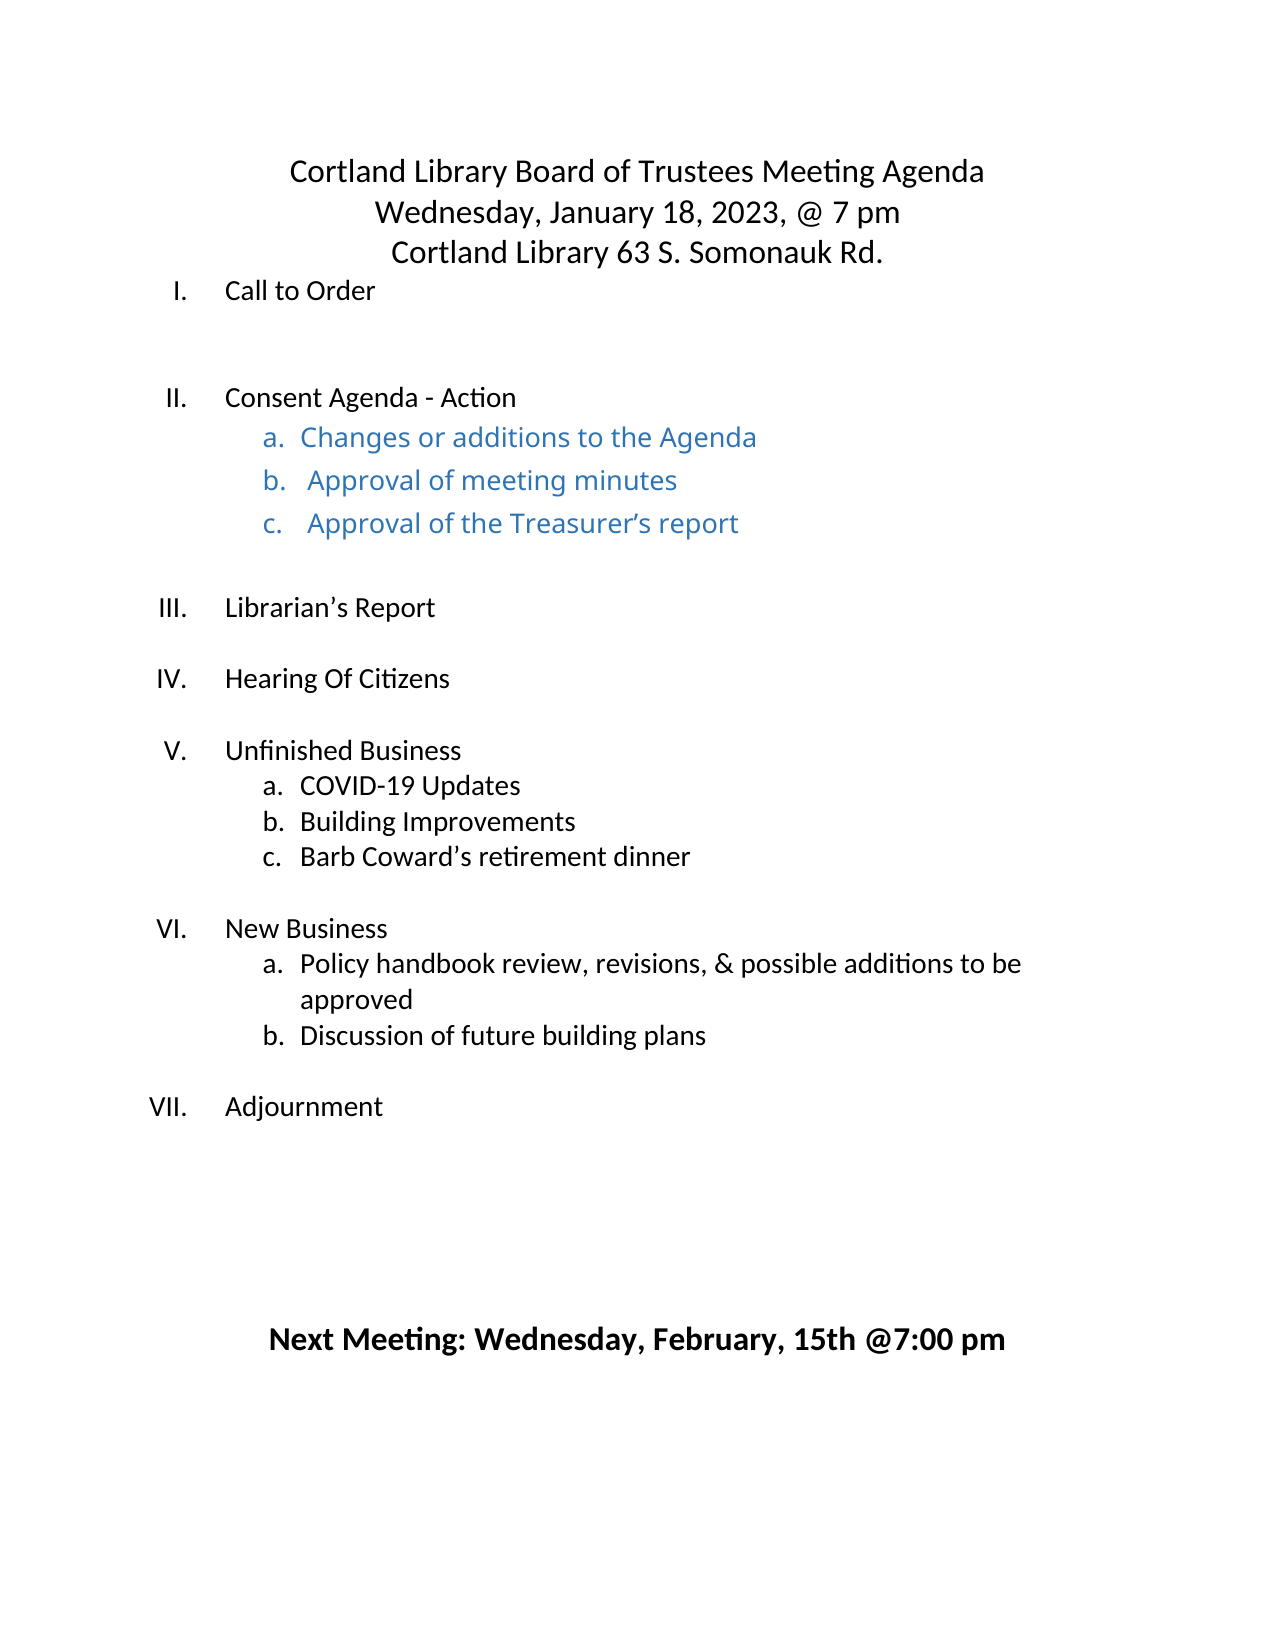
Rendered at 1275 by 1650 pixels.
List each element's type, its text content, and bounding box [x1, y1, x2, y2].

list Call to Order [187, 272, 1125, 308]
list Unfinished Business [187, 732, 1125, 767]
list Hearing Of Citizens [187, 660, 1125, 696]
list New Business [187, 910, 1125, 945]
subtitle Approval of meeting minutes [262, 462, 1125, 498]
text Next Meeting: Wednesday, February, 15th @7:00 pm [150, 1318, 1125, 1359]
list Policy handbook review, revisions, & possible additions to be approved [262, 945, 1125, 1017]
list Librarian’s Report [187, 589, 1125, 625]
subtitle Changes or additions to the Agenda [262, 419, 1125, 456]
text Cortland Library 63 S. Somonauk Rd. [150, 231, 1125, 272]
list Building Improvements [262, 803, 1125, 838]
subtitle Approval of the Treasurer’s report [262, 504, 1125, 541]
list Adjournment [187, 1088, 1125, 1123]
list Discussion of future building plans [262, 1017, 1125, 1052]
text Wednesday, January 18, 2023, @ 7 pm [150, 191, 1125, 231]
list Barb Coward’s retirement dinner [262, 838, 1125, 874]
list Consent Agenda - Action [187, 379, 1125, 415]
list COVID-19 Updates [262, 767, 1125, 803]
text Cortland Library Board of Trustees Meeting Agenda [150, 150, 1125, 191]
